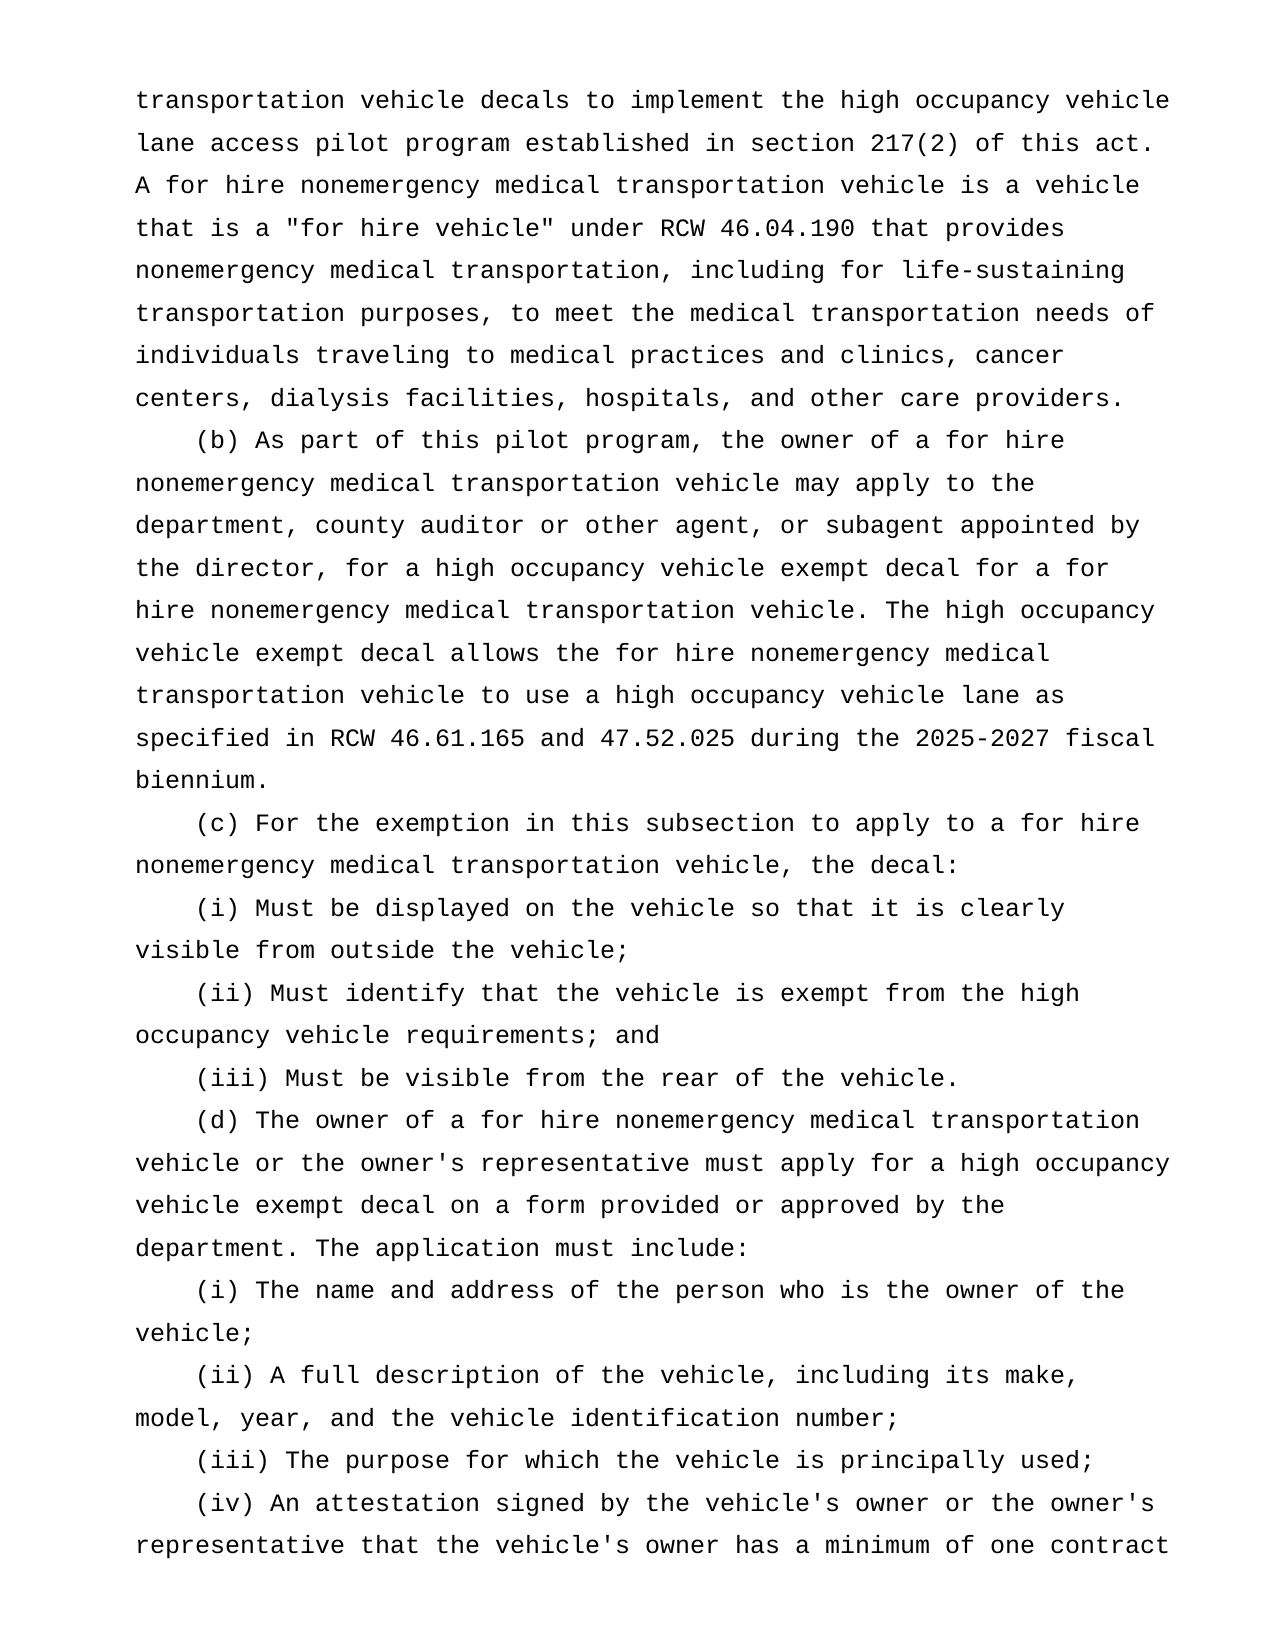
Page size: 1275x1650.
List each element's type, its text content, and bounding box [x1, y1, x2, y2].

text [135, 75, 1170, 415]
text (ii) A full description of the vehicle, including its make, model, year, and the vehicle identification number; [135, 1350, 1170, 1435]
text (ii) Must identify that the vehicle is exempt from the high occupancy vehicle requirements; and [135, 967, 1170, 1052]
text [135, 1477, 1170, 1562]
text (b) As part of this pilot program, the owner of a for hire nonemergency medical transportation vehicle may apply to the department, county auditor or other agent, or subagent appointed by the director, for a high occupancy vehicle exempt decal for a for hire nonemergency medical transportation vehicle. The high occupancy vehicle exempt decal allows the for hire nonemergency medical transportation vehicle to use a high occupancy vehicle lane as specified in RCW 46.61.165 and 47.52.025 during the 2025-2027 fiscal biennium. [135, 415, 1170, 797]
text (i) Must be displayed on the vehicle so that it is clearly visible from outside the vehicle; [135, 882, 1170, 967]
text (d) The owner of a for hire nonemergency medical transportation vehicle or the owner's representative must apply for a high occupancy vehicle exempt decal on a form provided or approved by the department. The application must include: [135, 1095, 1170, 1265]
text (iii) Must be visible from the rear of the vehicle. [135, 1052, 1170, 1095]
text (i) The name and address of the person who is the owner of the vehicle; [135, 1265, 1170, 1350]
text (c) For the exemption in this subsection to apply to a for hire nonemergency medical transportation vehicle, the decal: [135, 797, 1170, 882]
text (iii) The purpose for which the vehicle is principally used; [135, 1435, 1170, 1477]
